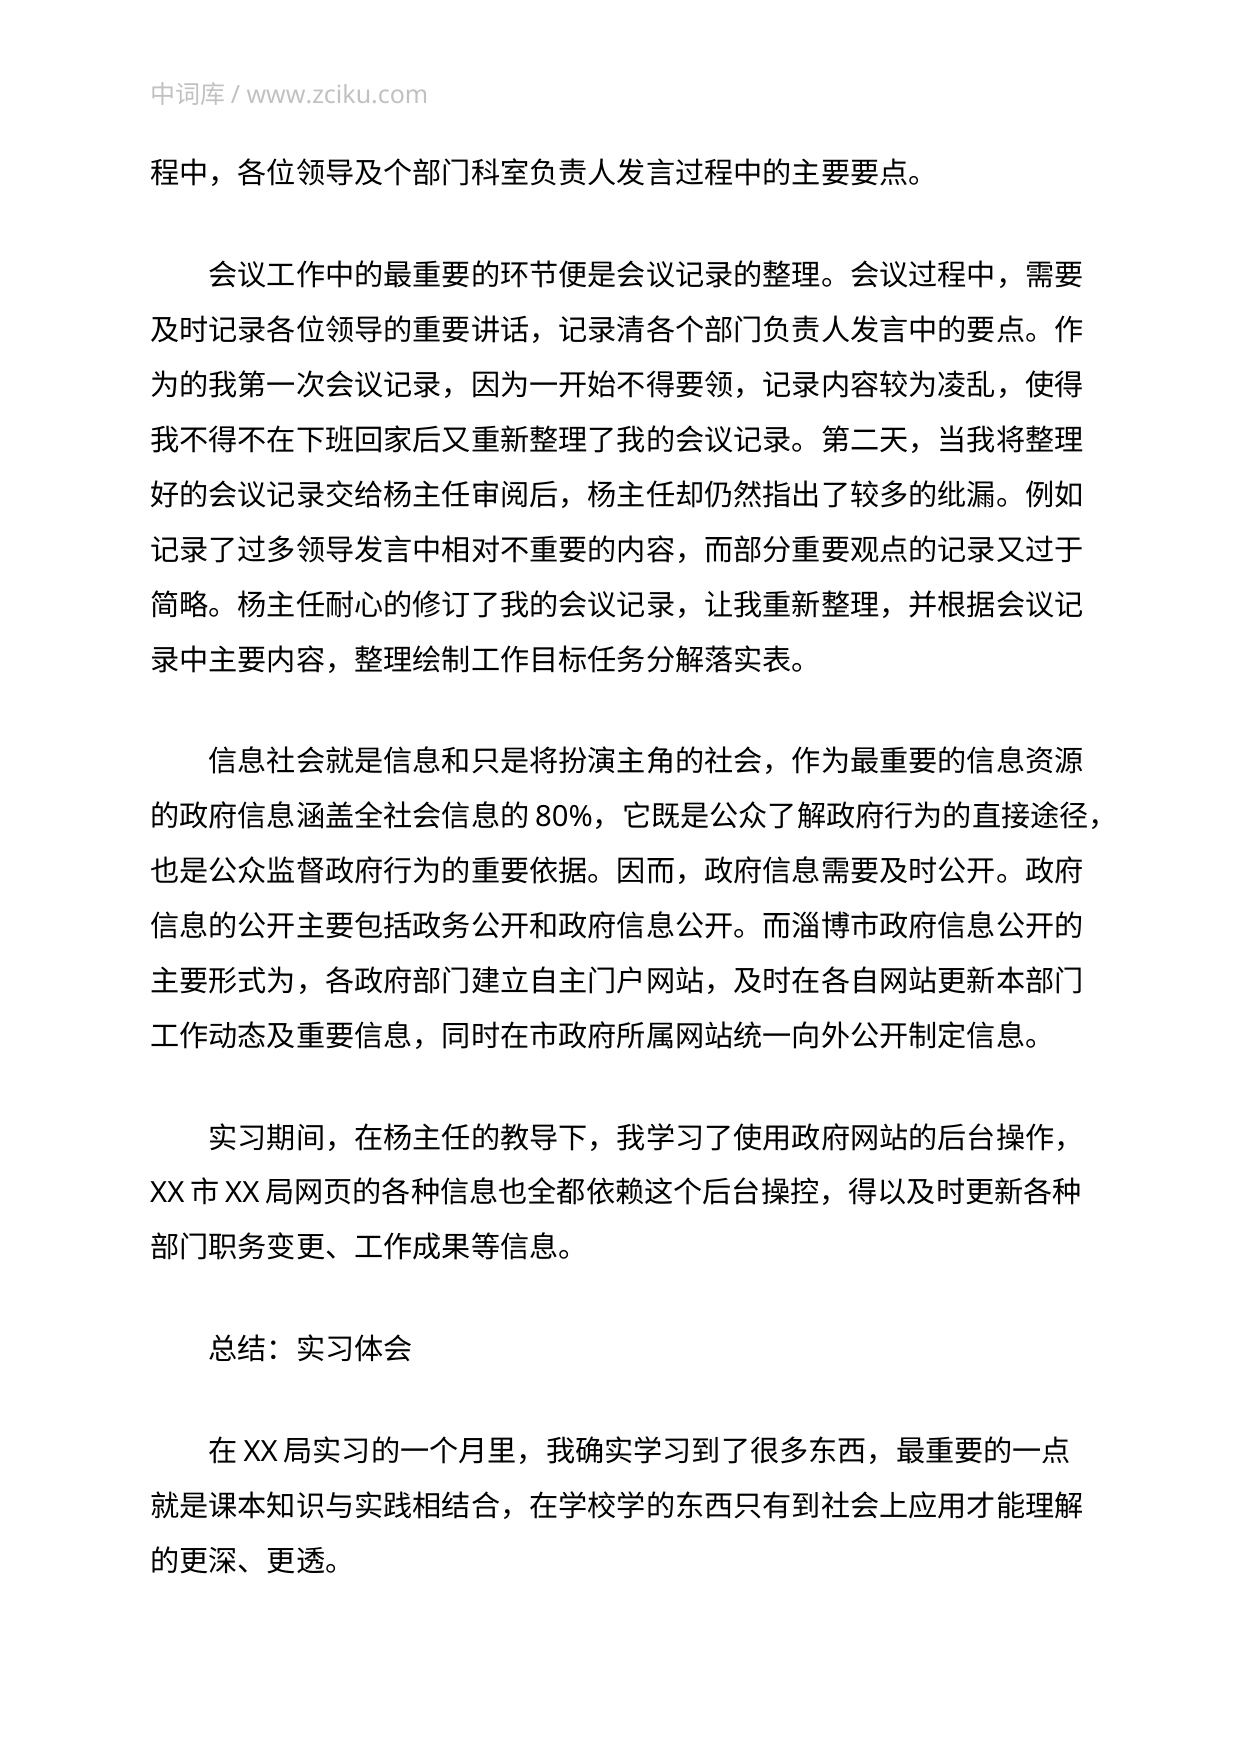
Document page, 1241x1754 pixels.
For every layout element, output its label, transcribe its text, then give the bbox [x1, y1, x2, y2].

text 在XX局实习的一个月里，我确实学习到了很多东西，最重要的一点就是课本知识与实践相结合，在学校学的东西只有到社会上应用才能理解的更深、更透。 [150, 1428, 1090, 1580]
text 总结：实习体会 [150, 1326, 1090, 1368]
text 信息社会就是信息和只是将扮演主角的社会，作为最重要的信息资源的政府信息涵盖全社会信息的80%，它既是公众了解政府行为的直接途径，也是公众监督政府行为的重要依据。因而，政府信息需要及时公开。政府信息的公开主要包括政务公开和政府信息公开。而淄博市政府信息公开的主要形式为，各政府部门建立自主门户网站，及时在各自网站更新本部门工作动态及重要信息，同时在市政府所属网站统一向外公开制定信息。 [150, 738, 1090, 1055]
text 实习期间，在杨主任的教导下，我学习了使用政府网站的后台操作，XX市XX局网页的各种信息也全都依赖这个后台操控，得以及时更新各种部门职务变更、工作成果等信息。 [150, 1114, 1090, 1266]
text 会议工作中的最重要的环节便是会议记录的整理。会议过程中，需要及时记录各位领导的重要讲话，记录清各个部门负责人发言中的要点。作为的我第一次会议记录，因为一开始不得要领，记录内容较为凌乱，使得我不得不在下班回家后又重新整理了我的会议记录。第二天，当我将整理好的会议记录交给杨主任审阅后，杨主任却仍然指出了较多的纰漏。例如记录了过多领导发言中相对不重要的内容，而部分重要观点的记录又过于简略。杨主任耐心的修订了我的会议记录，让我重新整理，并根据会议记录中主要内容，整理绘制工作目标任务分解落实表。 [150, 252, 1090, 678]
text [150, 150, 1090, 192]
